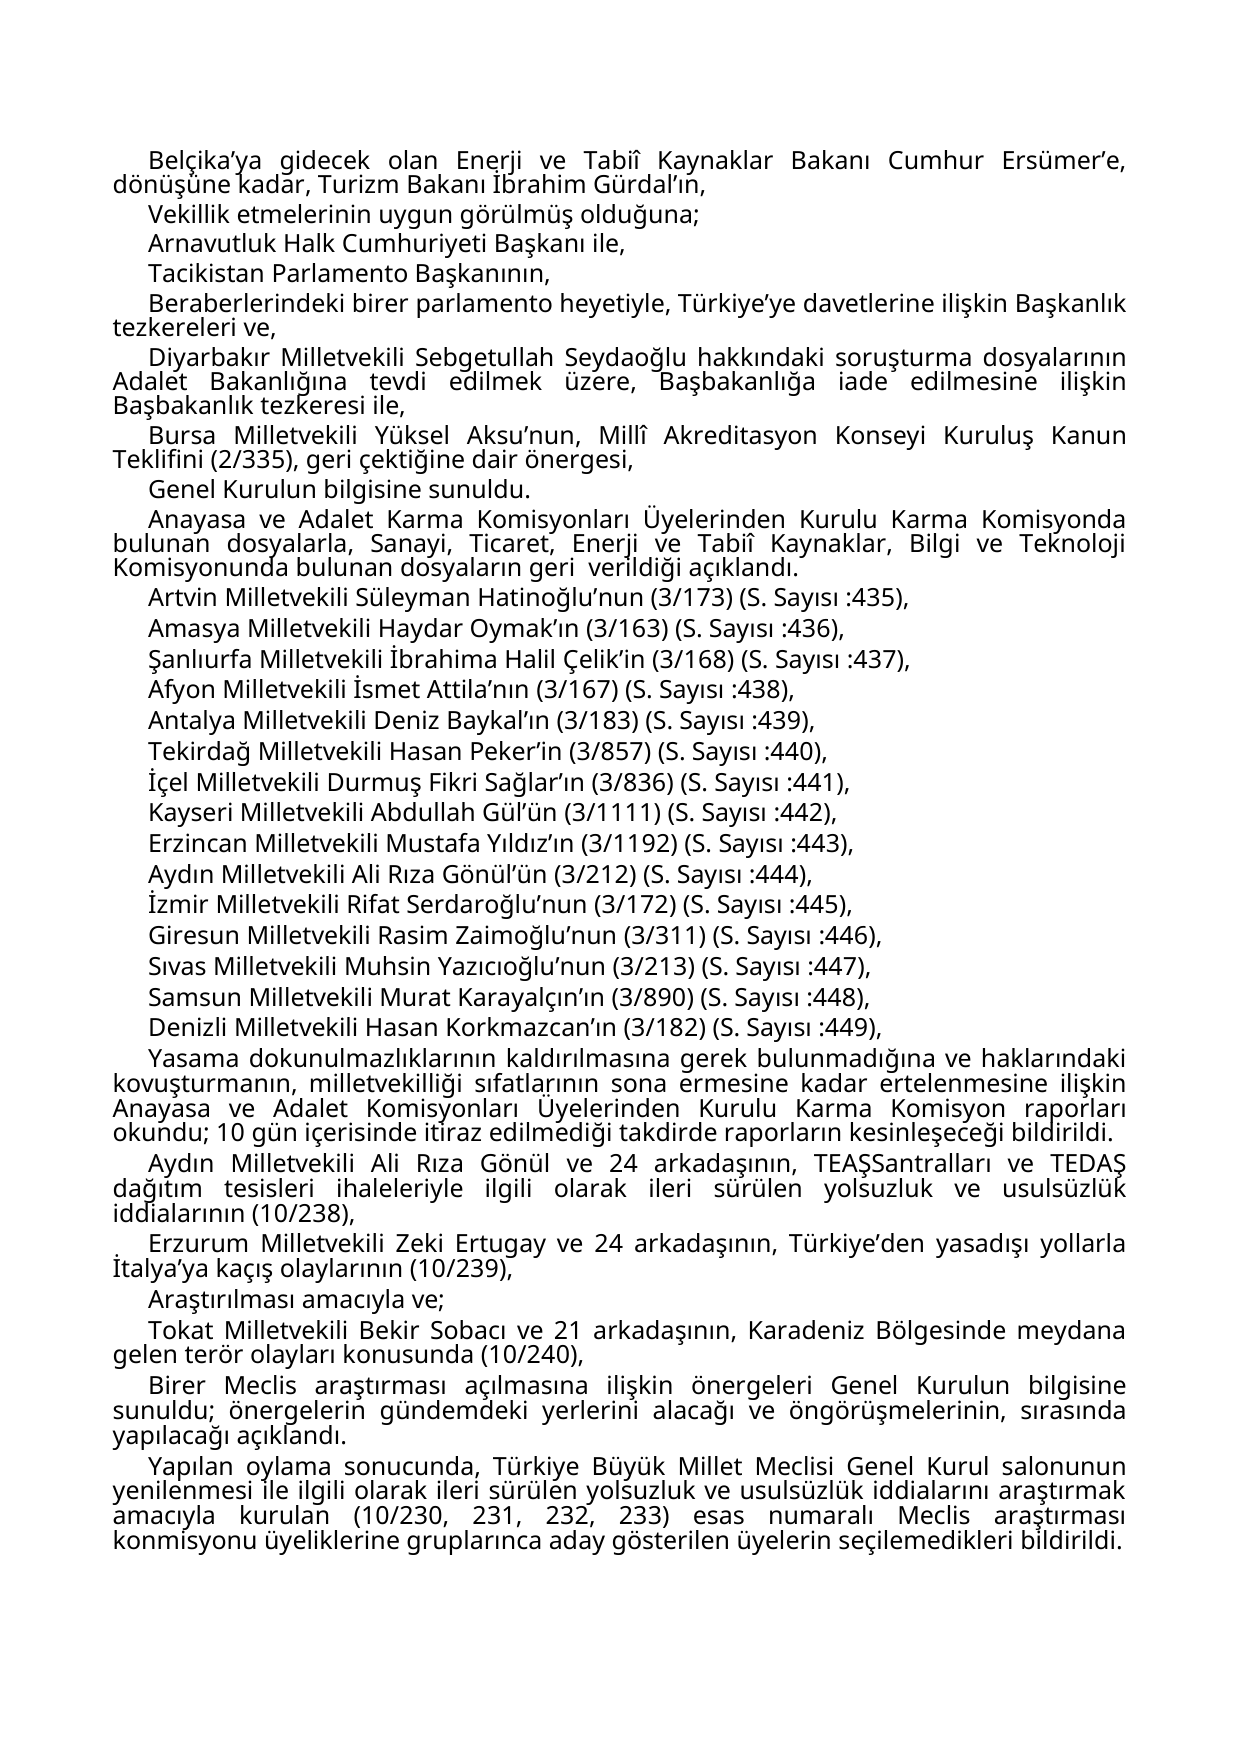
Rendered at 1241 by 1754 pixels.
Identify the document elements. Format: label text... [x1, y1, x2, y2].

text Diyarbakır Milletvekili Sebgetullah Seydaoğlu hakkındaki soruşturma dosyalarının Adalet Bakanlığına tevdi edilmek üzere, Başbakanlığa iade edilmesine ilişkin Başbakanlık tezkeresi ile, [112, 347, 1128, 419]
text Tokat Milletvekili Bekir Sobacı ve 21 arkadaşının, Karadeniz Bölgesinde meydana gelen terör olayları konusunda (10/240), [112, 1319, 1128, 1369]
text Denizli Milletvekili Hasan Korkmazcan’ın (3/182) (S. Sayısı :449), [112, 1017, 1128, 1042]
text İçel Milletvekili Durmuş Fikri Sağlar’ın (3/836) (S. Sayısı :441), [112, 771, 1128, 796]
text Amasya Milletvekili Haydar Oymak’ın (3/163) (S. Sayısı :436), [112, 617, 1128, 642]
text Genel Kurulun bilgisine sunuldu. [112, 479, 1128, 503]
text Afyon Milletvekili İsmet Attila’nın (3/167) (S. Sayısı :438), [169, 679, 1128, 704]
text İzmir Milletvekili Rifat Serdaroğlu’nun (3/172) (S. Sayısı :445), [112, 894, 1128, 919]
text Şanlıurfa Milletvekili İbrahima Halil Çelik’in (3/168) (S. Sayısı :437), [112, 648, 1128, 673]
text Kayseri Milletvekili Abdullah Gül’ün (3/1111) (S. Sayısı :442), [112, 802, 1128, 827]
text Beraberlerindeki birer parlamento heyetiyle, Türkiye’ye davetlerine ilişkin Başkanlık tezkereleri ve, [112, 293, 1128, 341]
text Tekirdağ Milletvekili Hasan Peker’in (3/857) (S. Sayısı :440), [112, 740, 1128, 765]
text Antalya Milletvekili Deniz Baykal’ın (3/183) (S. Sayısı :439), [112, 710, 1128, 734]
text Aydın Milletvekili Ali Rıza Gönül ve 24 arkadaşının, TEAŞSantralları ve TEDAŞ dağıtım tesisleri ihaleleriyle ilgili olarak ileri sürülen yolsuzluk ve usulsüzlük iddialarının (10/238), [112, 1153, 1128, 1227]
text Erzurum Milletvekili Zeki Ertugay ve 24 arkadaşının, Türkiye’den yasadışı yollarla İtalya’ya kaçış olaylarının (10/239), [112, 1233, 1128, 1283]
text Artvin Milletvekili Süleyman Hatinoğlu’nun (3/173) (S. Sayısı :435), [112, 587, 1128, 612]
text Sıvas Milletvekili Muhsin Yazıcıoğlu’nun (3/213) (S. Sayısı :447), [112, 956, 1128, 980]
text Vekillik etmelerinin uygun görülmüş olduğuna; [112, 204, 1128, 228]
text Araştırılması amacıyla ve; [112, 1289, 1128, 1313]
text Samsun Milletvekili Murat Karayalçın’ın (3/890) (S. Sayısı :448), [112, 986, 1128, 1011]
text Yapılan oylama sonucunda, Türkiye Büyük Millet Meclisi Genel Kurul salonunun yenilenmesi ile ilgili olarak ileri sürülen yolsuzluk ve usulsüzlük iddialarını araştırmak amacıyla kurulan (10/230, 231, 232, 233) esas numaralı Meclis araştırması konmisyonu üyeliklerine gruplarınca aday gösterilen üyelerin seçilemedikleri bildirildi. [112, 1455, 1128, 1554]
text Arnavutluk Halk Cumhuriyeti Başkanı ile, [112, 234, 1128, 258]
text Birer Meclis araştırması açılmasına ilişkin önergeleri Genel Kurulun bilgisine sunuldu; önergelerin gündemdeki yerlerini alacağı ve öngörüşmelerinin, sırasında yapılacağı açıklandı. [112, 1375, 1128, 1449]
text Belçika’ya gidecek olan Enerji ve Tabiî Kaynaklar Bakanı Cumhur Ersümer’e, dönüşüne kadar, Turizm Bakanı İbrahim Gürdal’ın, [112, 150, 1128, 198]
text Giresun Milletvekili Rasim Zaimoğlu’nun (3/311) (S. Sayısı :446), [112, 925, 1128, 949]
text Aydın Milletvekili Ali Rıza Gönül’ün (3/212) (S. Sayısı :444), [112, 863, 1128, 888]
text Tacikistan Parlamento Başkanının, [112, 264, 1128, 288]
text Anayasa ve Adalet Karma Komisyonları Üyelerinden Kurulu Karma Komisyonda bulunan dosyalarla, Sanayi, Ticaret, Enerji ve Tabiî Kaynaklar, Bilgi ve Teknoloji Komisyonunda bulunan dosyaların geri verildiği açıklandı. [112, 509, 1128, 581]
text Erzincan Milletvekili Mustafa Yıldız’ın (3/1192) (S. Sayısı :443), [112, 833, 1128, 857]
text Bursa Milletvekili Yüksel Aksu’nun, Millî Akreditasyon Konseyi Kuruluş Kanun Teklifini (2/335), geri çektiğine dair önergesi, [112, 425, 1128, 473]
text Yasama dokunulmazlıklarının kaldırılmasına gerek bulunmadığına ve haklarındaki kovuşturmanın, milletvekilliği sıfatlarının sona ermesine kadar ertelenmesine ilişkin Anayasa ve Adalet Komisyonları Üyelerinden Kurulu Karma Komisyon raporları okundu; 10 gün içerisinde itiraz edilmediği takdirde raporların kesinleşeceği bildirildi. [112, 1048, 1128, 1147]
